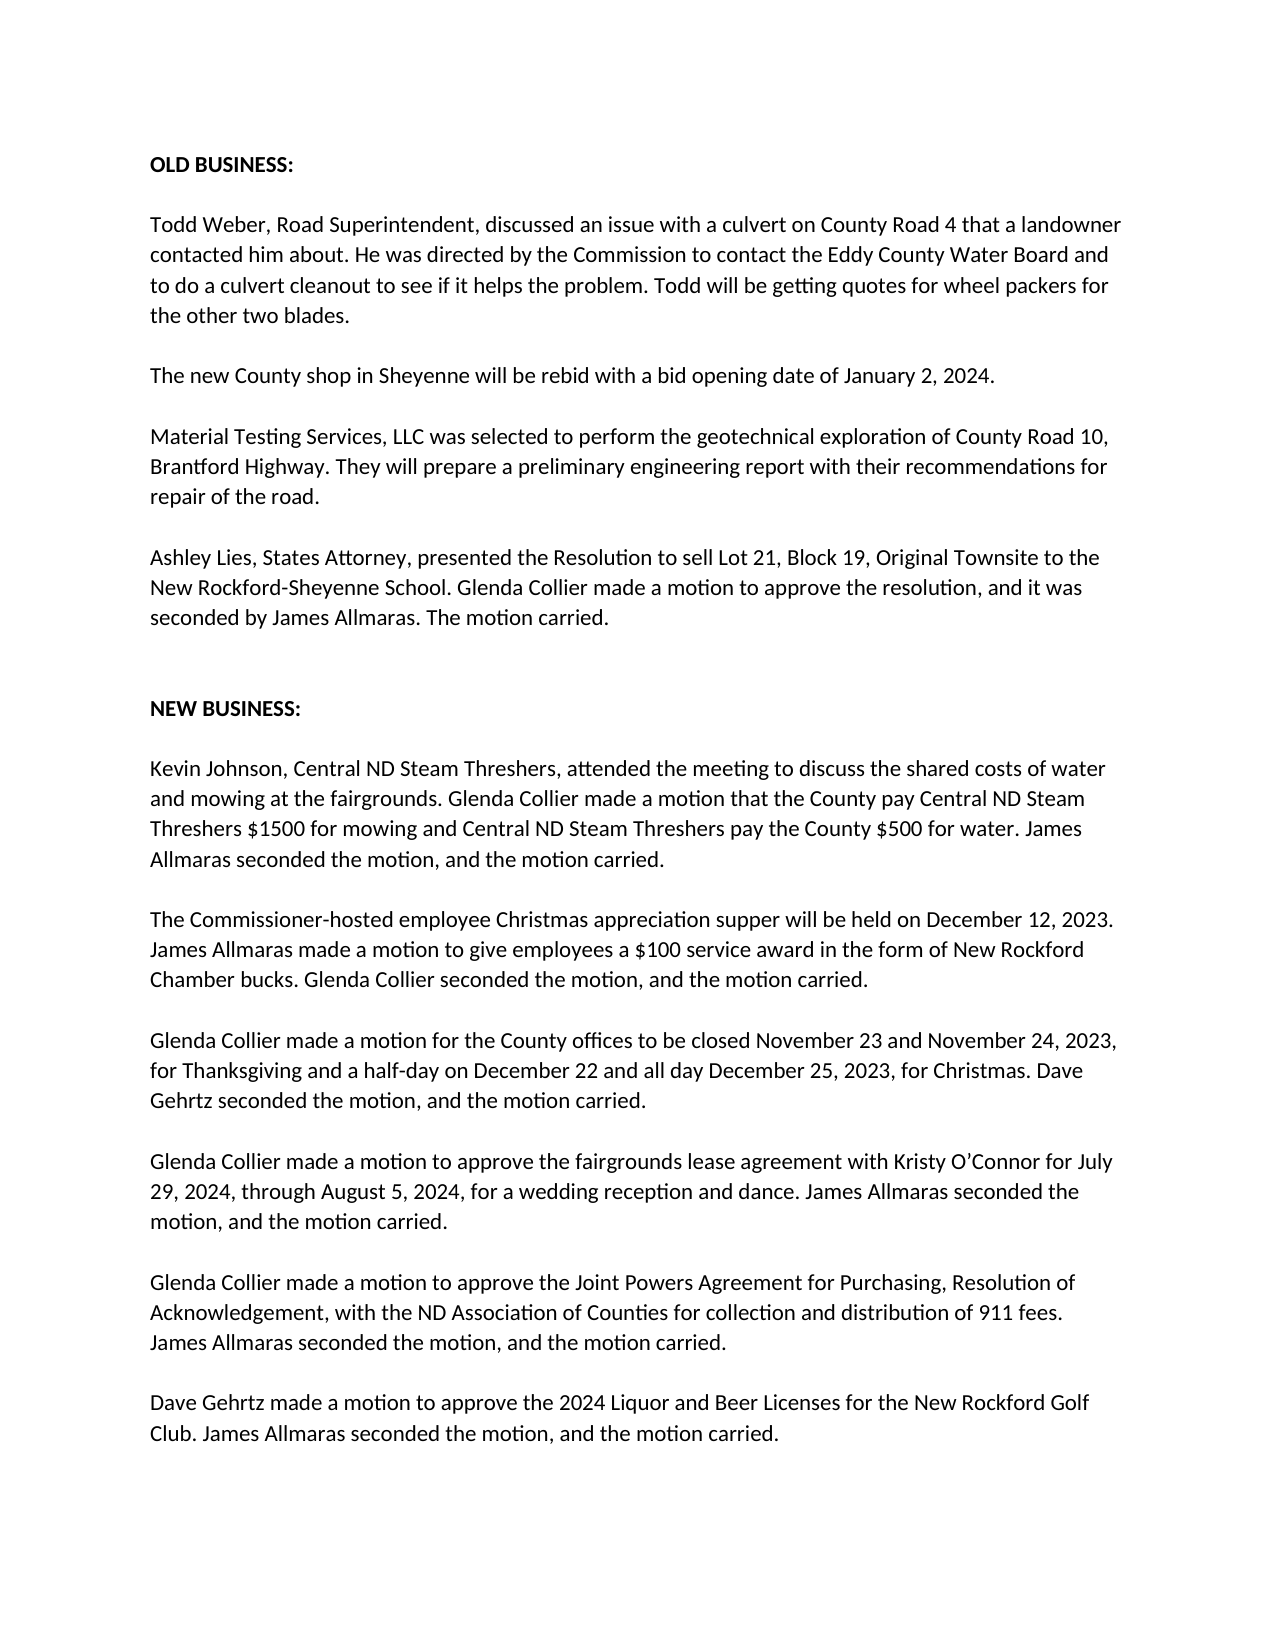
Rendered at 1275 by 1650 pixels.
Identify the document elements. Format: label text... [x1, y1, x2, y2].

text OLD BUSINESS: [150, 150, 1125, 178]
text Kevin Johnson, Central ND Steam Threshers, attended the meeting to discuss the shared costs of water and mowing at the fairgrounds. Glenda Collier made a motion that the County pay Central ND Steam Threshers $1500 for mowing and Central ND Steam Threshers pay the County $500 for water. James Allmaras seconded the motion, and the motion carried. [150, 754, 1125, 873]
text Glenda Collier made a motion for the County offices to be closed November 23 and November 24, 2023, for Thanksgiving and a half-day on December 22 and all day December 25, 2023, for Christmas. Dave Gehrtz seconded the motion, and the motion carried. [150, 1026, 1125, 1114]
text Material Testing Services, LLC was selected to perform the geotechnical exploration of County Road 10, Brantford Highway. They will prepare a preliminary engineering report with their recommendations for repair of the road. [150, 422, 1125, 510]
text The new County shop in Sheyenne will be rebid with a bid opening date of January 2, 2024. [150, 361, 1125, 389]
text Dave Gehrtz made a motion to approve the 2024 Liquor and Beer Licenses for the New Rockford Golf Club. James Allmaras seconded the motion, and the motion carried. [150, 1388, 1125, 1447]
text Todd Weber, Road Superintendent, discussed an issue with a culvert on County Road 4 that a landowner contacted him about. He was directed by the Commission to contact the Eddy County Water Board and to do a culvert cleanout to see if it helps the problem. Todd will be getting quotes for wheel packers for the other two blades. [150, 210, 1125, 329]
text NEW BUSINESS: [150, 694, 1125, 722]
text Glenda Collier made a motion to approve the Joint Powers Agreement for Purchasing, Resolution of Acknowledgement, with the ND Association of Counties for collection and distribution of 911 fees. James Allmaras seconded the motion, and the motion carried. [150, 1268, 1125, 1356]
text The Commissioner-hosted employee Christmas appreciation supper will be held on December 12, 2023. James Allmaras made a motion to give employees a $100 service award in the form of New Rockford Chamber bucks. Glenda Collier seconded the motion, and the motion carried. [150, 905, 1125, 994]
text Ashley Lies, States Attorney, presented the Resolution to sell Lot 21, Block 19, Original Townsite to the New Rockford-Sheyenne School. Glenda Collier made a motion to approve the resolution, and it was seconded by James Allmaras. The motion carried. [150, 543, 1125, 631]
text Glenda Collier made a motion to approve the fairgrounds lease agreement with Kristy O’Connor for July 29, 2024, through August 5, 2024, for a wedding reception and dance. James Allmaras seconded the motion, and the motion carried. [150, 1147, 1125, 1235]
